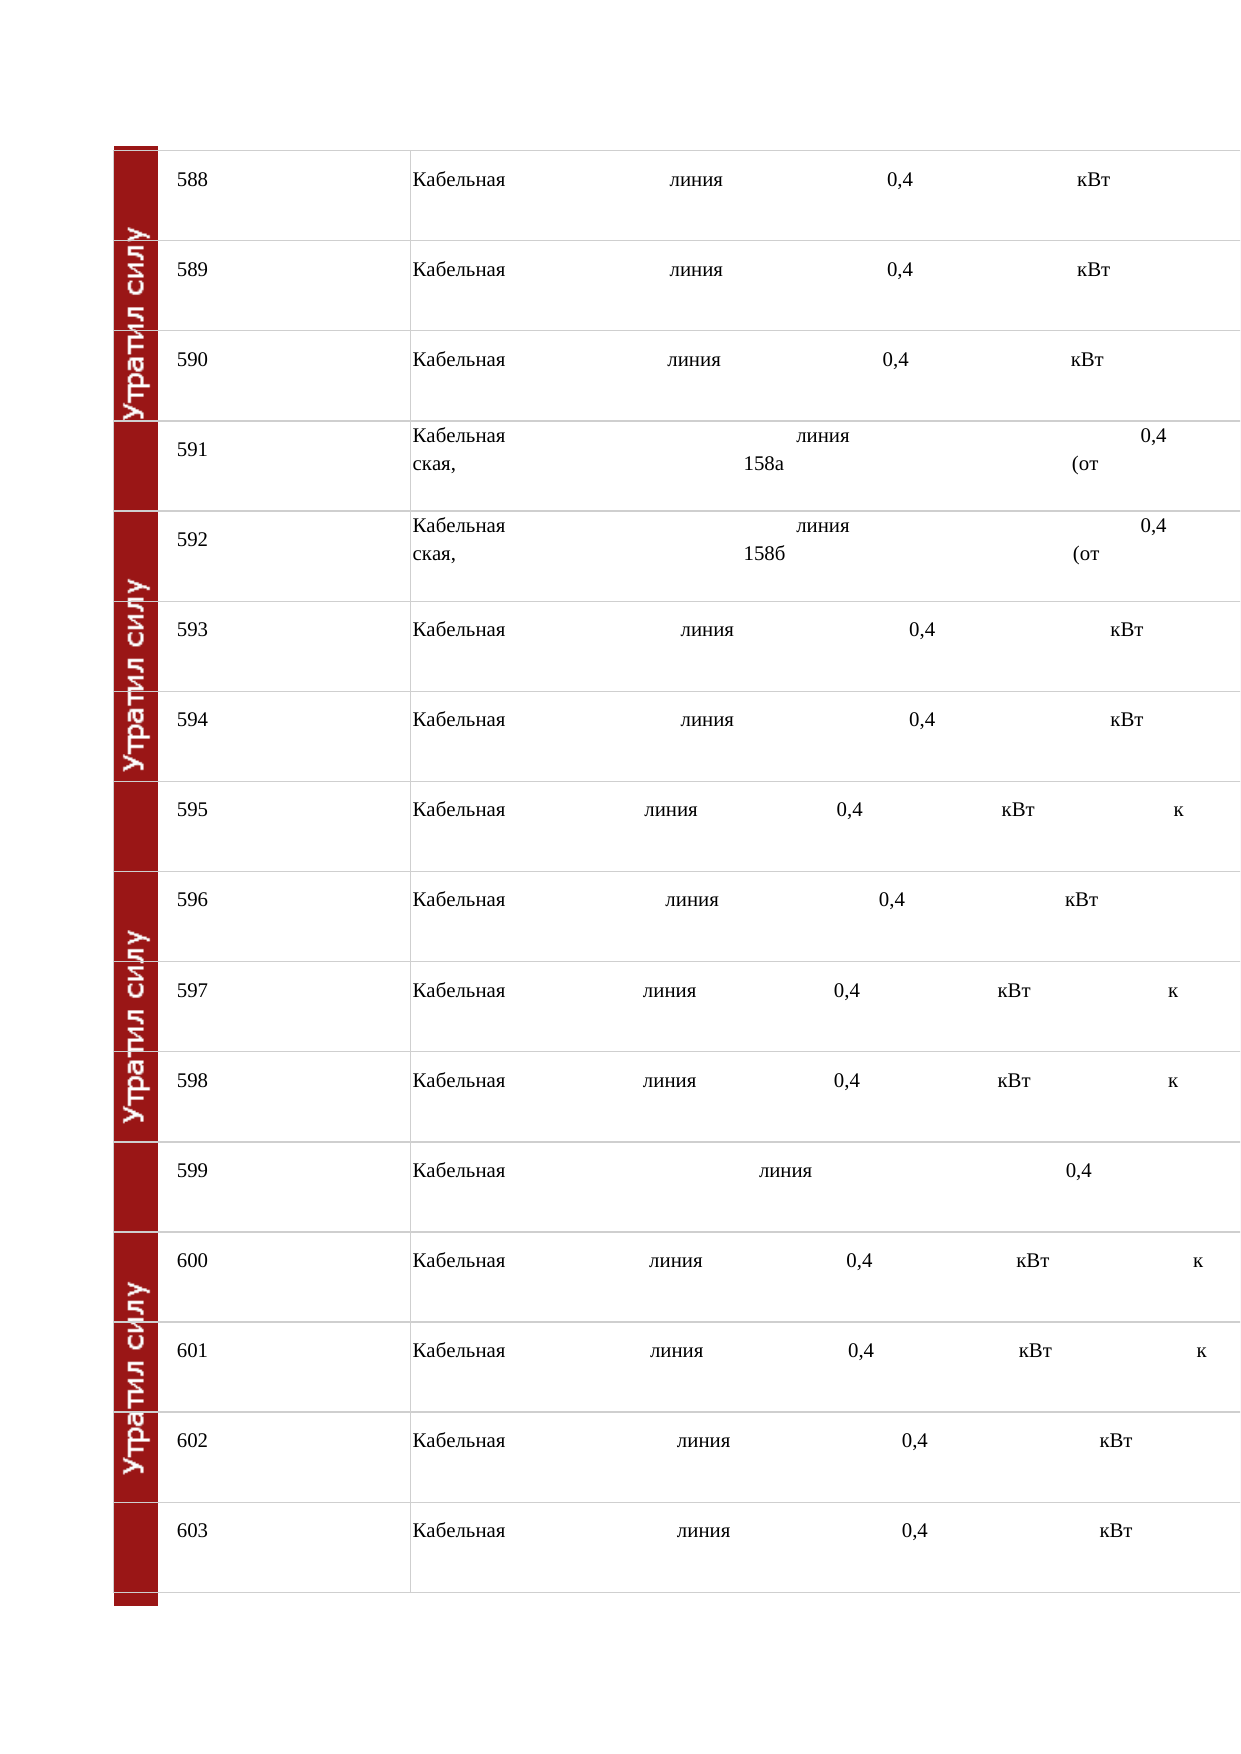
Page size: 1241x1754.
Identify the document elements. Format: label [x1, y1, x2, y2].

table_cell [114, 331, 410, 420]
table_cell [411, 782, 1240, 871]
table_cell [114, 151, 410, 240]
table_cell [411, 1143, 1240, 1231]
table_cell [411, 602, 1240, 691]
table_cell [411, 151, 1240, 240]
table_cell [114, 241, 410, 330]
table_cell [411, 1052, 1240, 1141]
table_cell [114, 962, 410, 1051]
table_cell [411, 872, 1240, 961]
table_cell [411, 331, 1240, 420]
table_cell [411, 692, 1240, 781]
picture [114, 1593, 158, 1606]
picture [114, 146, 158, 150]
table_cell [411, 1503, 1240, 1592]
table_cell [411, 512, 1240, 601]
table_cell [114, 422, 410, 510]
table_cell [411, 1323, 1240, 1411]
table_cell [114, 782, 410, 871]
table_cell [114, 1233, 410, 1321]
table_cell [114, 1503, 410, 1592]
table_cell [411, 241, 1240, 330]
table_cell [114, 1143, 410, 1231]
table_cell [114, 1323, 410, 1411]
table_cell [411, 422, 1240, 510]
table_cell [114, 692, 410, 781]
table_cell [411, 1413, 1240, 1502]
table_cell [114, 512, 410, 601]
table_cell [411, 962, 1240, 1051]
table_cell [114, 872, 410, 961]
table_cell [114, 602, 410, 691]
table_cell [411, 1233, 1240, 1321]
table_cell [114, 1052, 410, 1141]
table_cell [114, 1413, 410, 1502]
